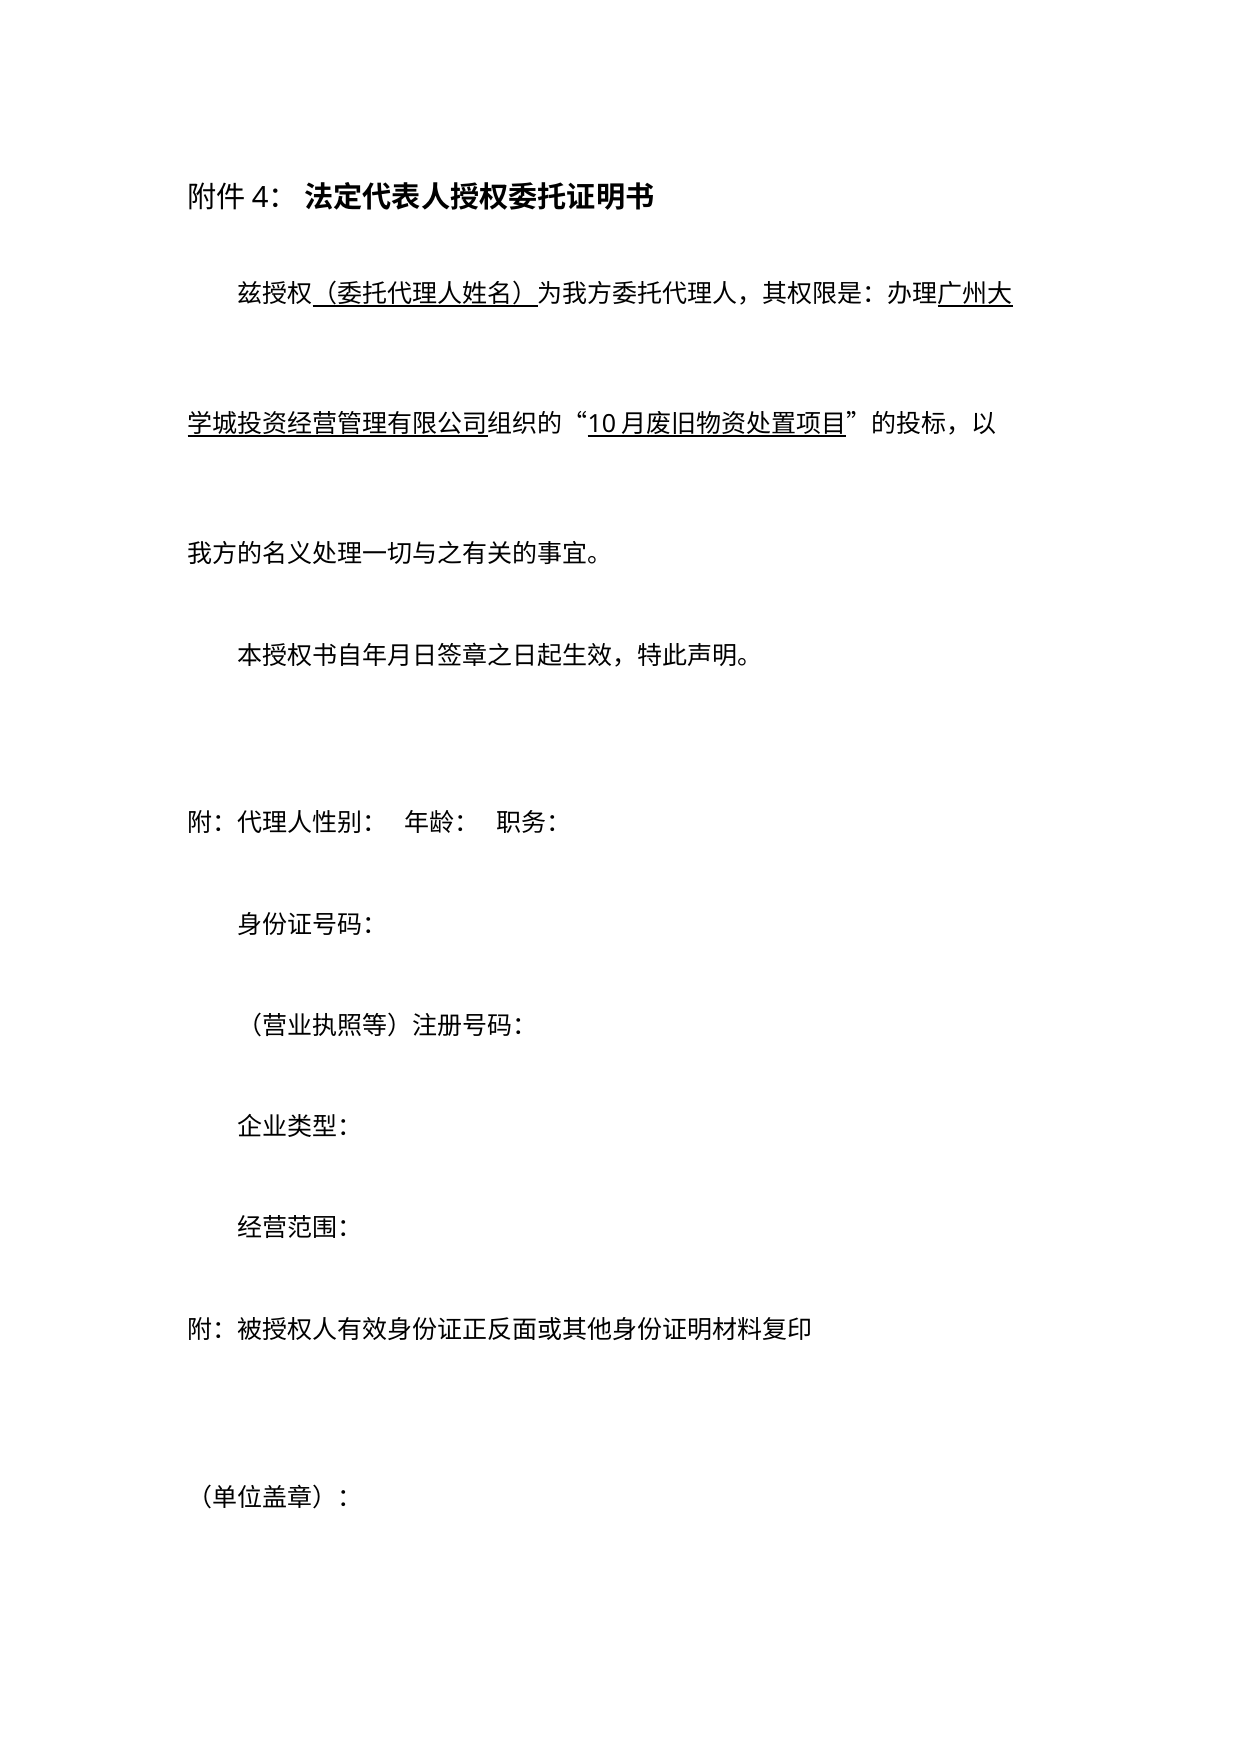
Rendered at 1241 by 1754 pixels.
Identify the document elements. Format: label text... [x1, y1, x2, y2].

text 附：被授权人有效身份证正反面或其他身份证明材料复印 [187, 1295, 1019, 1360]
text 附件4： 法定代表人授权委托证明书 [187, 162, 1019, 227]
text 经营范围： [187, 1193, 1019, 1258]
text 本授权书自年月日签章之日起生效，特此声明。 [187, 621, 1019, 686]
text （营业执照等）注册号码： [187, 991, 1019, 1056]
text 附：代理人性别： 年龄： 职务： [187, 788, 1019, 853]
text 兹授权（委托代理人姓名）为我方委托代理人，其权限是：办理广州大学城投资经营管理有限公司组织的“10月废旧物资处置项目”的投标，以我方的名义处理一切与之有关的事宜。 [187, 259, 1019, 584]
text （单位盖章）： [187, 1463, 1019, 1528]
text 企业类型： [187, 1092, 1019, 1157]
text 身份证号码： [187, 890, 1019, 955]
